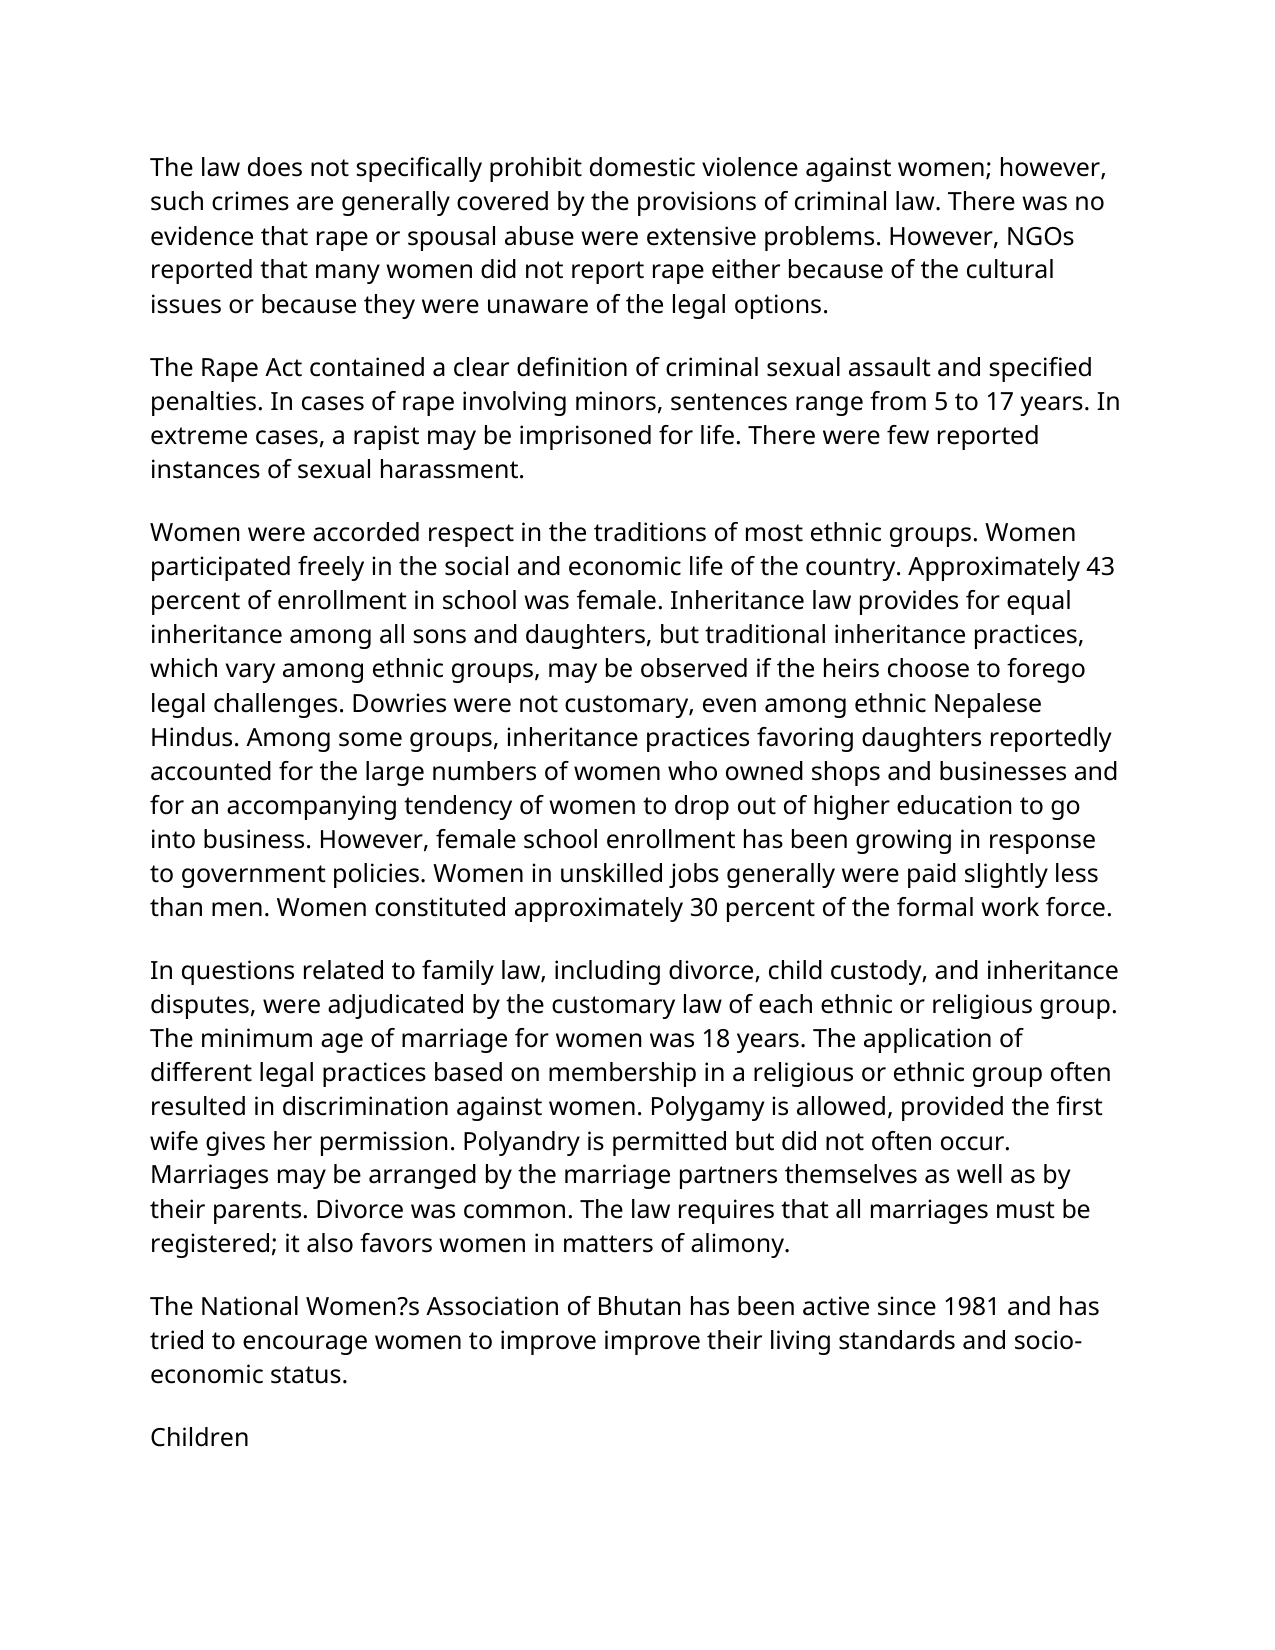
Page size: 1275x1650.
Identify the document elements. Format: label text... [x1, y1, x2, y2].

text In questions related to family law, including divorce, child custody, and inheritance disputes, were adjudicated by the customary law of each ethnic or religious group. The minimum age of marriage for women was 18 years. The application of different legal practices based on membership in a religious or ethnic group often resulted in discrimination against women. Polygamy is allowed, provided the first wife gives her permission. Polyandry is permitted but did not often occur. Marriages may be arranged by the marriage partners themselves as well as by their parents. Divorce was common. The law requires that all marriages must be registered; it also favors women in matters of alimony. [150, 953, 1125, 1259]
text Children [150, 1420, 1125, 1454]
text The Rape Act contained a clear definition of criminal sexual assault and specified penalties. In cases of rape involving minors, sentences range from 5 to 17 years. In extreme cases, a rapist may be imprisoned for life. There were few reported instances of sexual harassment. [150, 349, 1125, 486]
text Women were accorded respect in the traditions of most ethnic groups. Women participated freely in the social and economic life of the country. Approximately 43 percent of enrollment in school was female. Inheritance law provides for equal inheritance among all sons and daughters, but traditional inheritance practices, which vary among ethnic groups, may be observed if the heirs choose to forego legal challenges. Dowries were not customary, even among ethnic Nepalese Hindus. Among some groups, inheritance practices favoring daughters reportedly accounted for the large numbers of women who owned shops and businesses and for an accompanying tendency of women to drop out of higher education to go into business. However, female school enrollment has been growing in response to government policies. Women in unskilled jobs generally were paid slightly less than men. Women constituted approximately 30 percent of the formal work force. [150, 515, 1125, 924]
text The National Women?s Association of Bhutan has been active since 1981 and has tried to encourage women to improve improve their living standards and socio-economic status. [150, 1288, 1125, 1391]
text The law does not specifically prohibit domestic violence against women; however, such crimes are generally covered by the provisions of criminal law. There was no evidence that rape or spousal abuse were extensive problems. However, NGOs reported that many women did not report rape either because of the cultural issues or because they were unaware of the legal options. [150, 150, 1125, 320]
